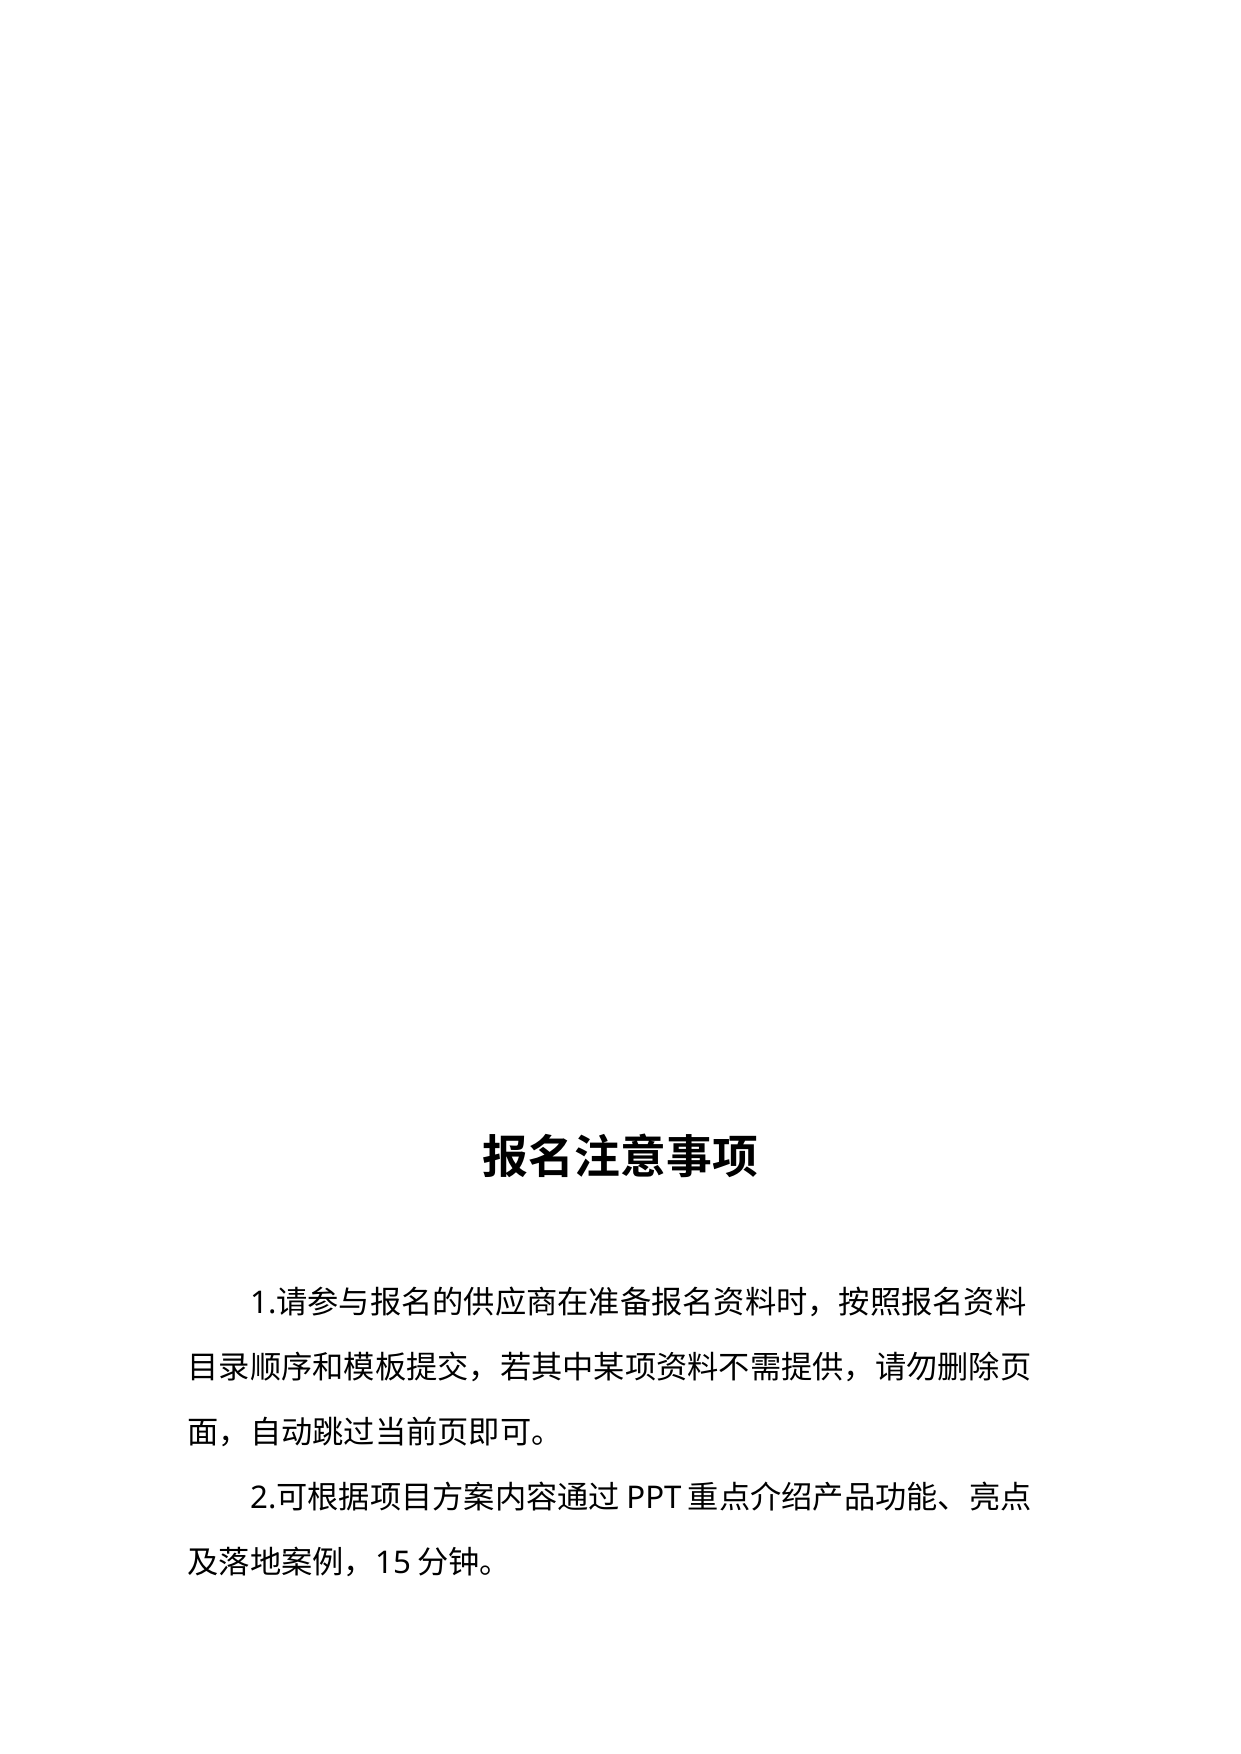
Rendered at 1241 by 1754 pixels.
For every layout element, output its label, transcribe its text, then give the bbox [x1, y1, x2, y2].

text 2.可根据项目方案内容通过PPT重点介绍产品功能、亮点及落地案例，15分钟。 [187, 1462, 1053, 1592]
text 1.请参与报名的供应商在准备报名资料时，按照报名资料目录顺序和模板提交，若其中某项资料不需提供，请勿删除页面，自动跳过当前页即可。 [187, 1267, 1053, 1462]
text 报名注意事项 [187, 1104, 1053, 1202]
